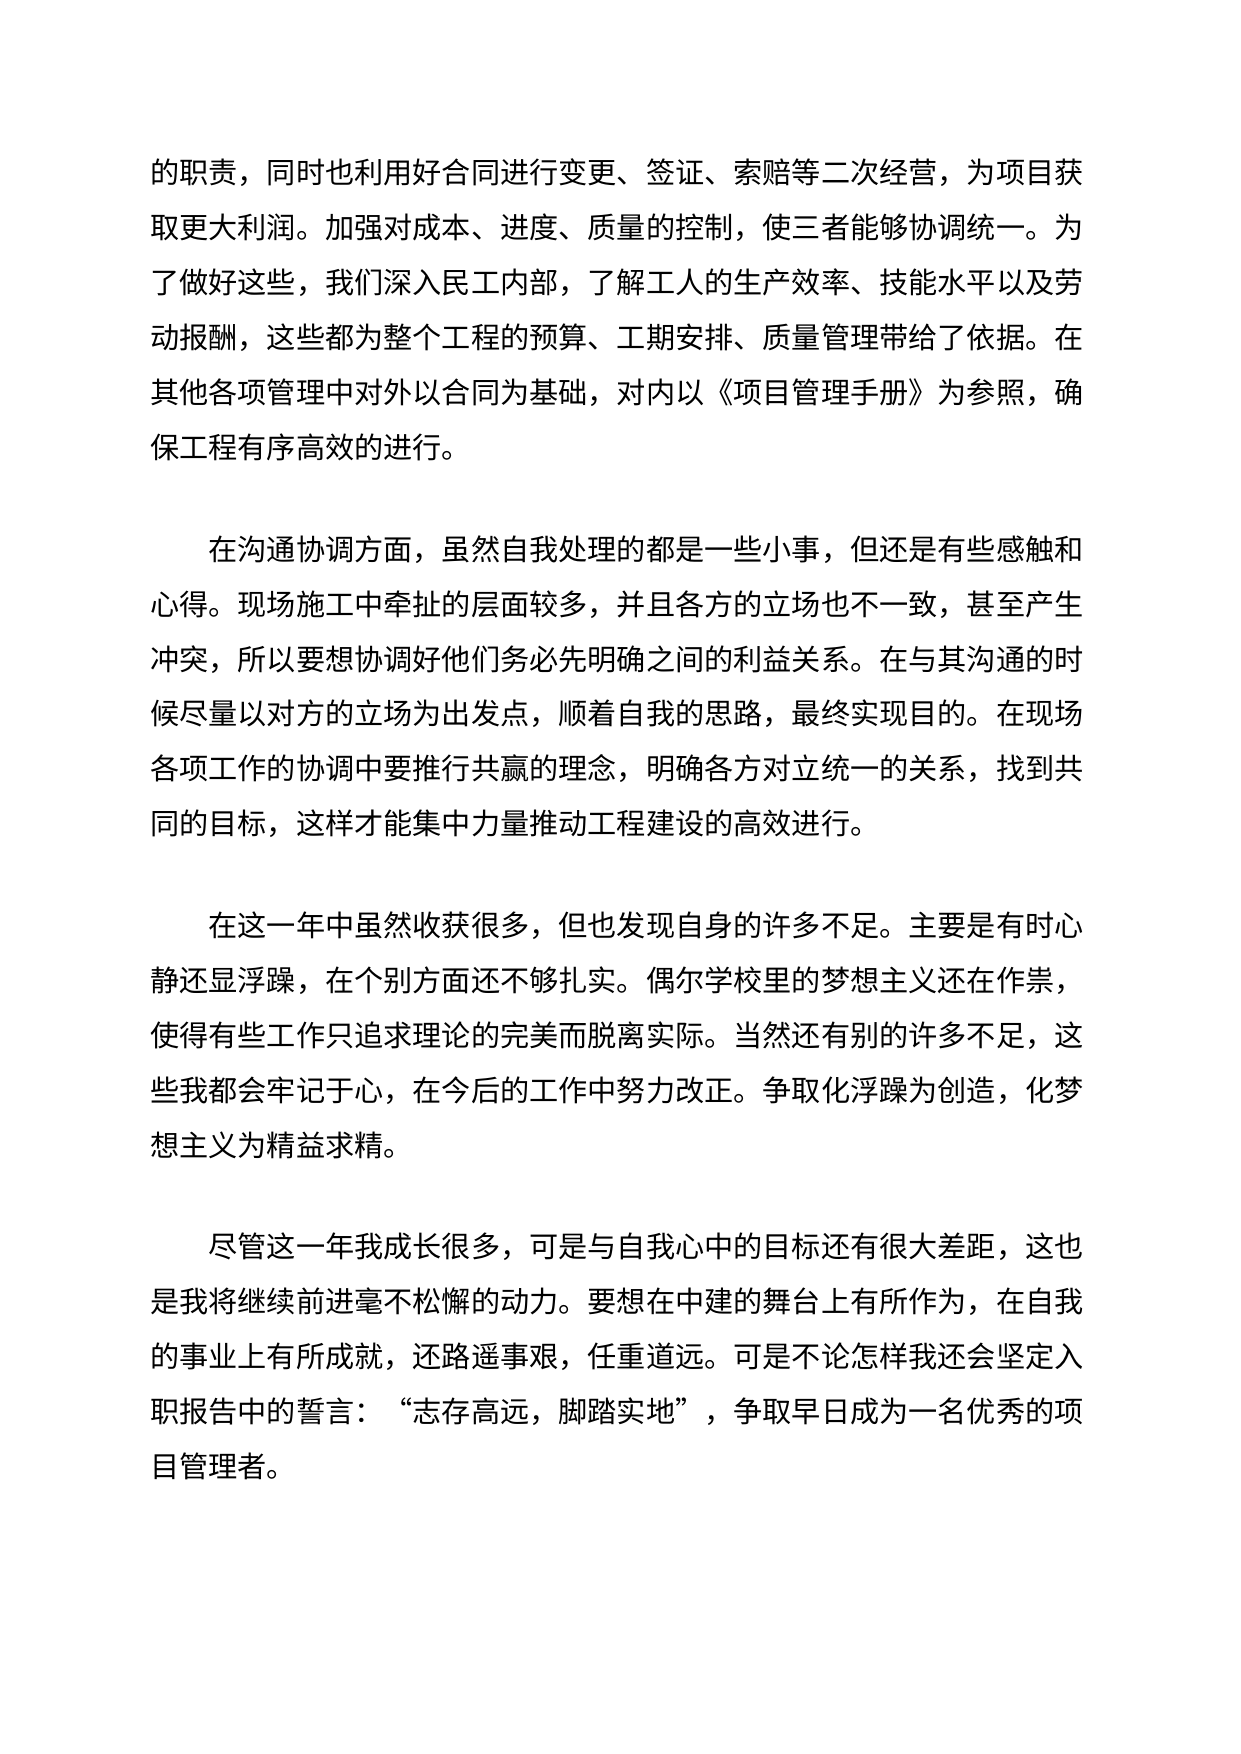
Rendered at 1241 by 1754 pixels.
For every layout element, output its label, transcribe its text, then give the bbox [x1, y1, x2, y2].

text 在沟通协调方面，虽然自我处理的都是一些小事，但还是有些感触和心得。现场施工中牵扯的层面较多，并且各方的立场也不一致，甚至产生冲突，所以要想协调好他们务必先明确之间的利益关系。在与其沟通的时候尽量以对方的立场为出发点，顺着自我的思路，最终实现目的。在现场各项工作的协调中要推行共赢的理念，明确各方对立统一的关系，找到共同的目标，这样才能集中力量推动工程建设的高效进行。 [150, 526, 1090, 843]
text 尽管这一年我成长很多，可是与自我心中的目标还有很大差距，这也是我将继续前进毫不松懈的动力。要想在中建的舞台上有所作为，在自我的事业上有所成就，还路遥事艰，任重道远。可是不论怎样我还会坚定入职报告中的誓言：“志存高远，脚踏实地”，争取早日成为一名优秀的项目管理者。 [150, 1224, 1090, 1486]
text 在这一年中虽然收获很多，但也发现自身的许多不足。主要是有时心静还显浮躁，在个别方面还不够扎实。偶尔学校里的梦想主义还在作祟，使得有些工作只追求理论的完美而脱离实际。当然还有别的许多不足，这些我都会牢记于心，在今后的工作中努力改正。争取化浮躁为创造，化梦想主义为精益求精。 [150, 902, 1090, 1164]
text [150, 150, 1090, 467]
